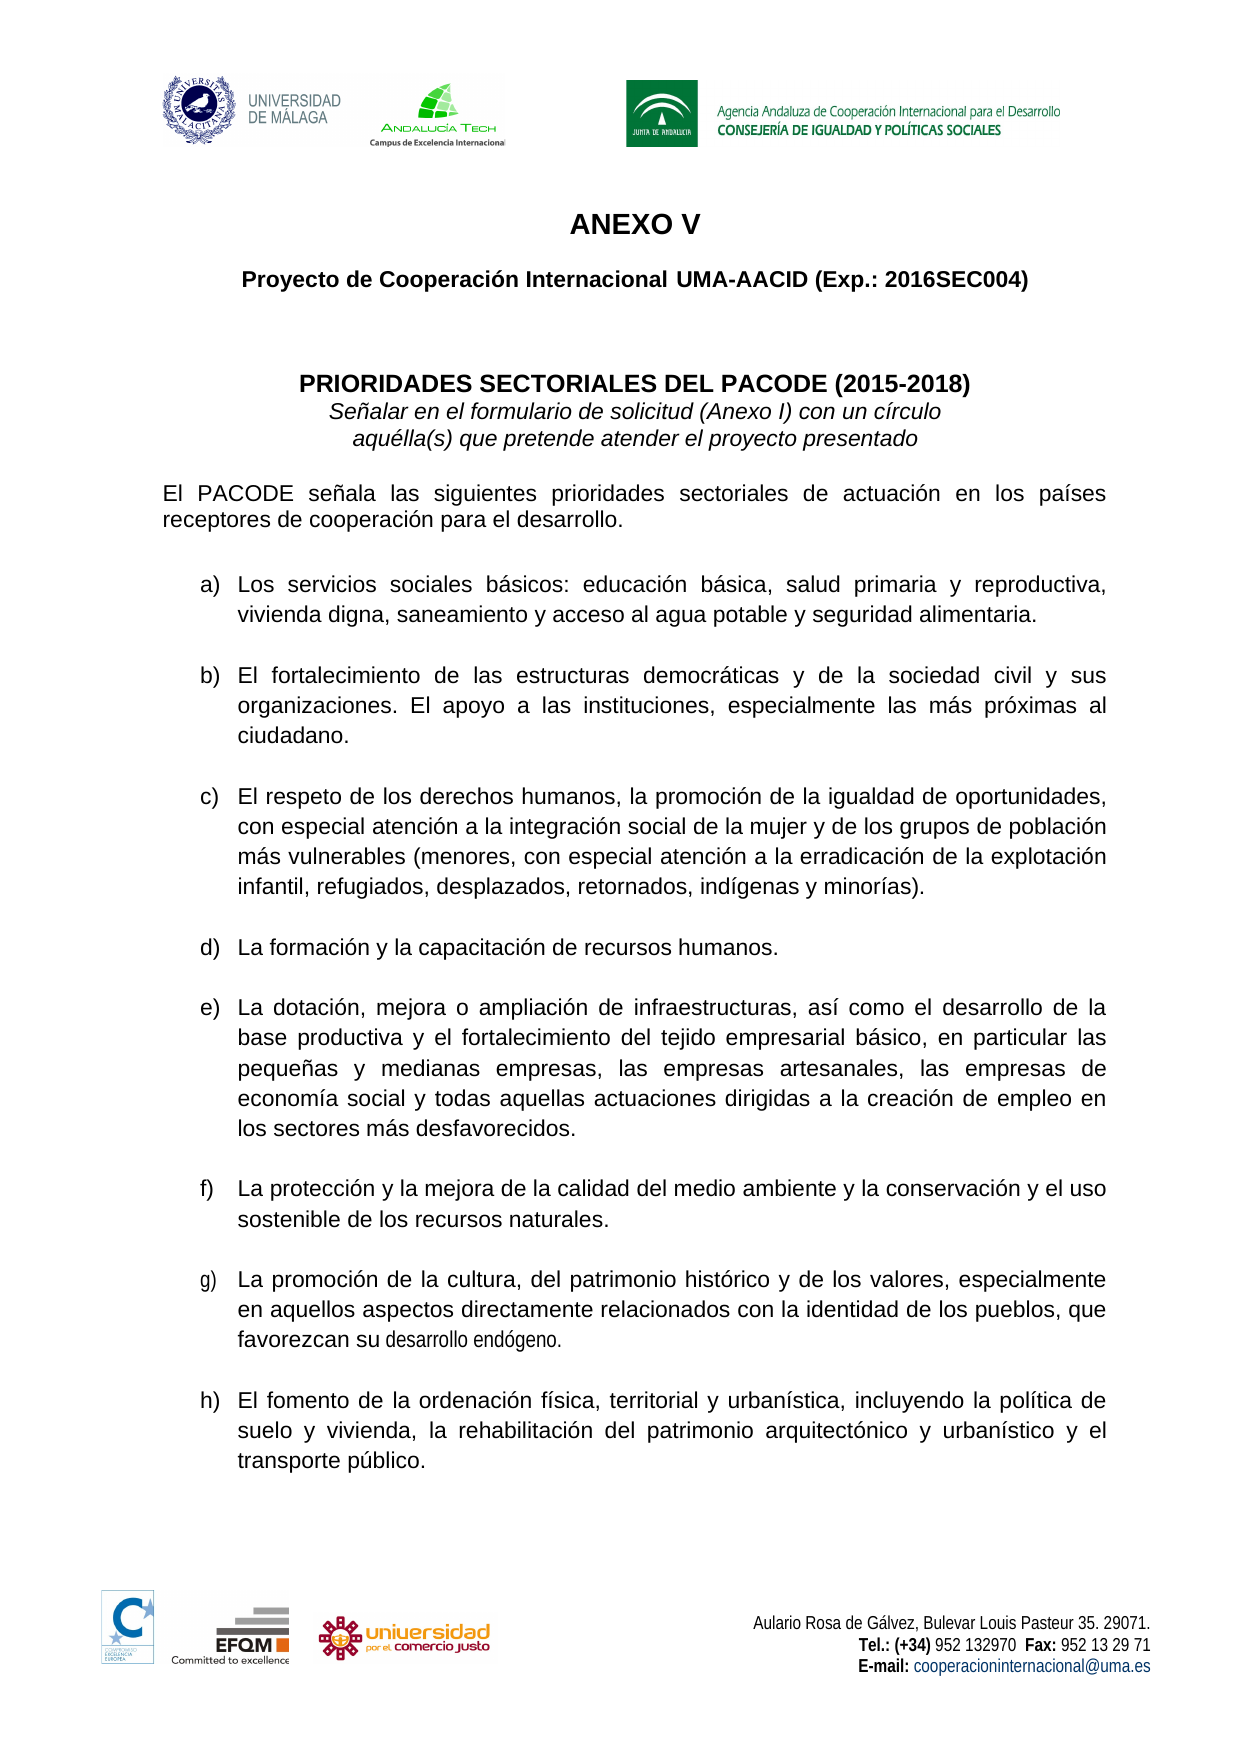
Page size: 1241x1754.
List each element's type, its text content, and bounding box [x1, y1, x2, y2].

text Señalar en el formulario de solicitud (Anexo I) con un círculo [162, 398, 1107, 424]
text PRIORIDADES SECTORIALES DEL PACODE (2015-2018) [162, 369, 1107, 398]
picture [626, 80, 1060, 147]
list El fortalecimiento de las estructuras democráticas y de la sociedad civil y sus organizaciones. El apoyo a las instituciones, especialmente las más próximas al ciudadano. [200, 662, 1107, 748]
list La protección y la mejora de la calidad del medio ambiente y la conservación y el uso sostenible de los recursos naturales. [200, 1175, 1107, 1232]
text Proyecto de Cooperación Internacional UMA-AACID (Exp.: 2016SEC004) [162, 266, 1107, 292]
text ANEXO V [162, 207, 1107, 240]
text aquélla(s) que pretende atender el proyecto presentado [162, 424, 1107, 451]
picture [162, 73, 506, 147]
list El fomento de la ordenación física, territorial y urbanística, incluyendo la política de suelo y vivienda, la rehabilitación del patrimonio arquitectónico y urbanístico y el transporte público. [200, 1387, 1107, 1473]
list Los servicios sociales básicos: educación básica, salud primaria y reproductiva, vivienda digna, saneamiento y acceso al agua potable y seguridad alimentaria. [200, 571, 1107, 628]
list El respeto de los derechos humanos, la promoción de la igualdad de oportunidades, con especial atención a la integración social de la mujer y de los grupos de población más vulnerables (menores, con especial atención a la erradicación de la explotación infantil, refugiados, desplazados, retornados, indígenas y minorías). [200, 783, 1107, 899]
list La promoción de la cultura, del patrimonio histórico y de los valores, especialmente en aquellos aspectos directamente relacionados con la identidad de los pueblos, que favorezcan su desarrollo endógeno. [200, 1266, 1107, 1353]
list La formación y la capacitación de recursos humanos. [200, 934, 1107, 960]
picture [312, 1612, 499, 1664]
text El PACODE señala las siguientes prioridades sectoriales de actuación en los países receptores de cooperación para el desarrollo. [162, 479, 1107, 532]
list La dotación, mejora o ampliación de infraestructuras, así como el desarrollo de la base productiva y el fortalecimiento del tejido empresarial básico, en particular las pequeñas y medianas empresas, las empresas artesanales, las empresas de economía social y todas aquellas actuaciones dirigidas a la creación de empleo en los sectores más desfavorecidos. [200, 994, 1107, 1141]
picture [101, 1590, 289, 1664]
